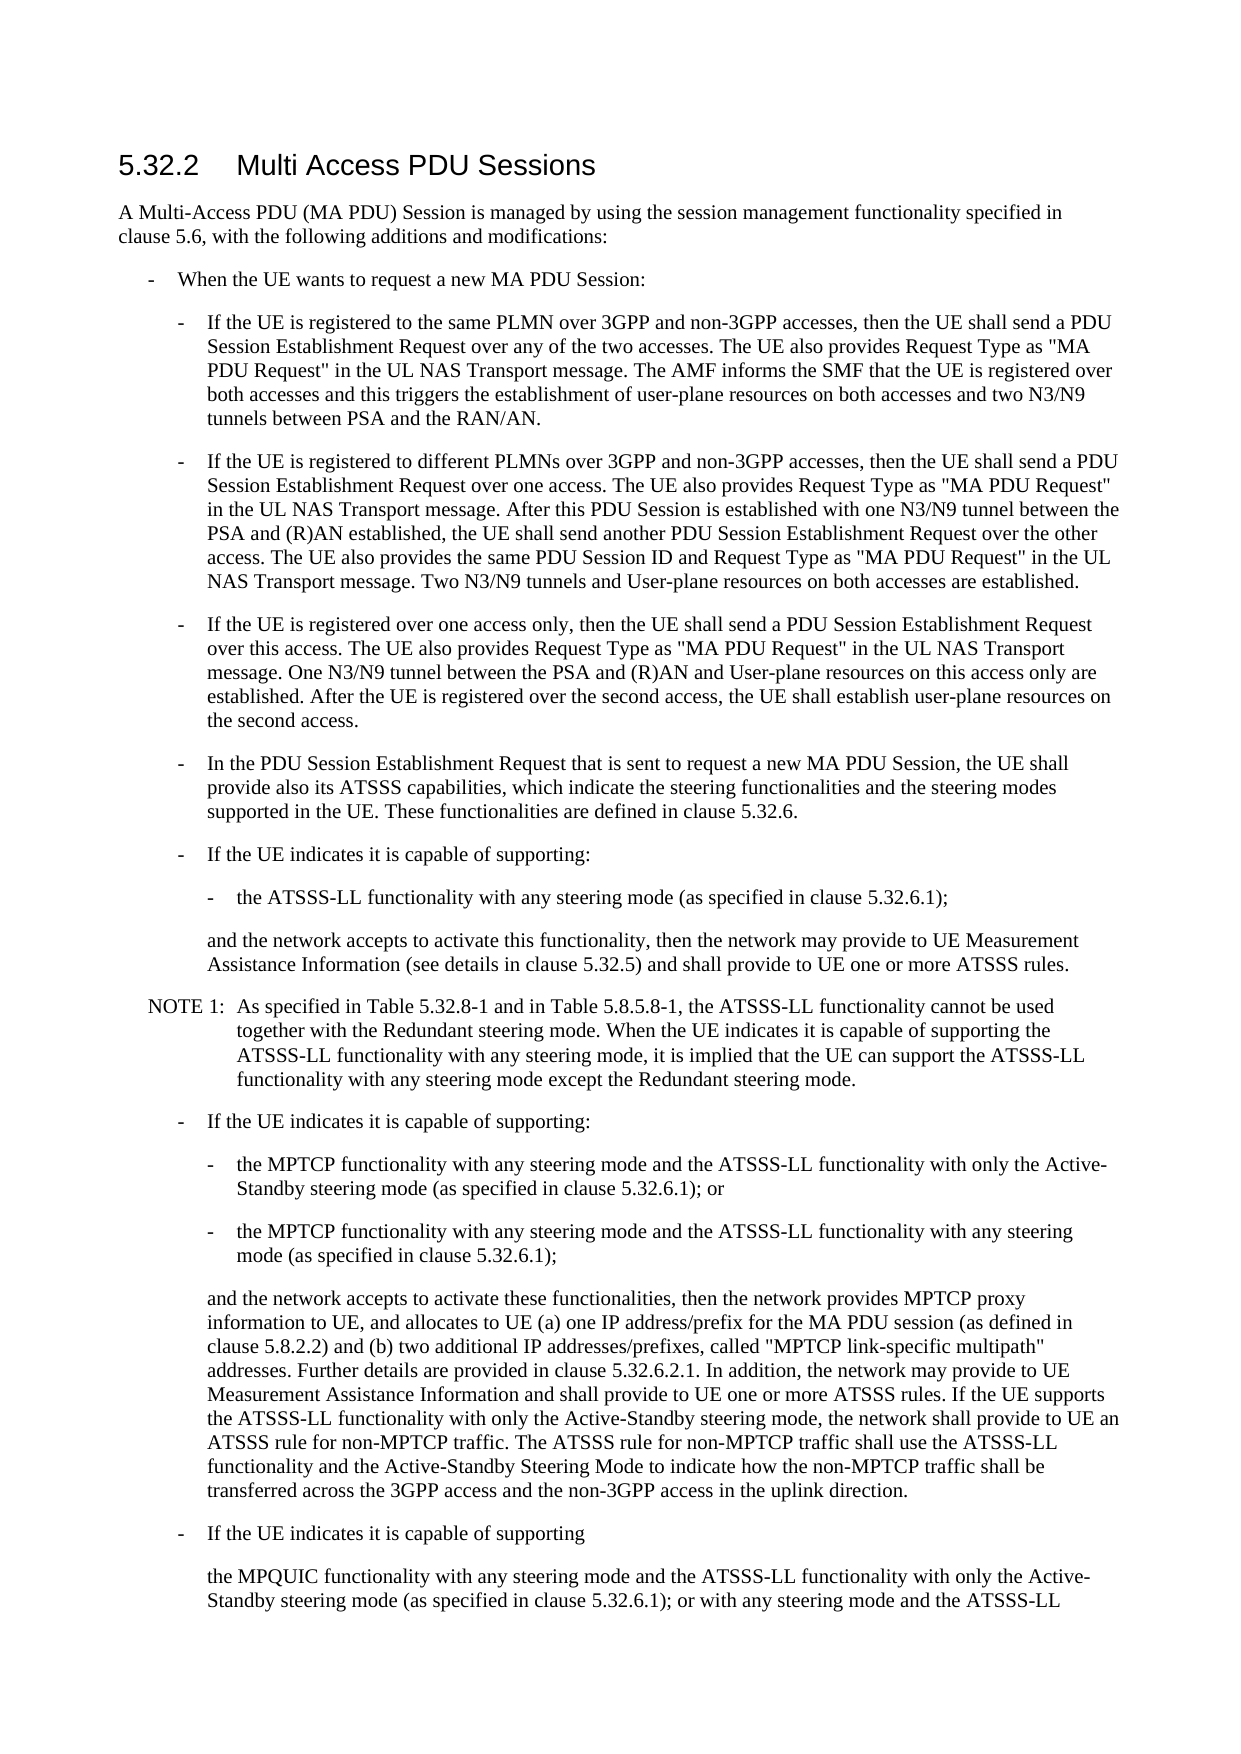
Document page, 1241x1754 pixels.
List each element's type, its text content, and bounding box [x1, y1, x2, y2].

text - If the UE is registered to the same PLMN over 3GPP and non-3GPP accesses, then the UE shall send a PDU Session Establishment Request over any of the two accesses. The UE also provides Request Type as "MA PDU Request" in the UL NAS Transport message. The AMF informs the SMF that the UE is registered over both accesses and this triggers the establishment of user-plane resources on both accesses and two N3/N9 tunnels between PSA and the RAN/AN. [177, 310, 1122, 430]
text - If the UE indicates it is capable of supporting: [177, 1109, 1122, 1133]
text - the MPTCP functionality with any steering mode and the ATSSS-LL functionality with only the Active-Standby steering mode (as specified in clause 5.32.6.1); or [207, 1152, 1122, 1200]
text - the ATSSS-LL functionality with any steering mode (as specified in clause 5.32.6.1); [207, 885, 1122, 909]
text - When the UE wants to request a new MA PDU Session: [148, 267, 1122, 291]
text and the network accepts to activate this functionality, then the network may provide to UE Measurement Assistance Information (see details in clause 5.32.5) and shall provide to UE one or more ATSSS rules. [177, 927, 1122, 976]
text A Multi-Access PDU (MA PDU) Session is managed by using the session management functionality specified in clause 5.6, with the following additions and modifications: [118, 200, 1122, 248]
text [177, 1564, 1122, 1612]
text and the network accepts to activate these functionalities, then the network provides MPTCP proxy information to UE, and allocates to UE (a) one IP address/prefix for the MA PDU session (as defined in clause 5.8.2.2) and (b) two additional IP addresses/prefixes, called "MPTCP link-specific multipath" addresses. Further details are provided in clause 5.32.6.2.1. In addition, the network may provide to UE Measurement Assistance Information and shall provide to UE one or more ATSSS rules. If the UE supports the ATSSS-LL functionality with only the Active-Standby steering mode, the network shall provide to UE an ATSSS rule for non-MPTCP traffic. The ATSSS rule for non-MPTCP traffic shall use the ATSSS-LL functionality and the Active-Standby Steering Mode to indicate how the non-MPTCP traffic shall be transferred across the 3GPP access and the non-3GPP access in the uplink direction. [177, 1286, 1122, 1502]
text NOTE 1: As specified in Table 5.32.8-1 and in Table 5.8.5.8-1, the ATSSS-LL functionality cannot be used together with the Redundant steering mode. When the UE indicates it is capable of supporting the ATSSS-LL functionality with any steering mode, it is implied that the UE can support the ATSSS-LL functionality with any steering mode except the Redundant steering mode. [148, 994, 1122, 1091]
text - If the UE is registered over one access only, then the UE shall send a PDU Session Establishment Request over this access. The UE also provides Request Type as "MA PDU Request" in the UL NAS Transport message. One N3/N9 tunnel between the PSA and (R)AN and User-plane resources on this access only are established. After the UE is registered over the second access, the UE shall establish user-plane resources on the second access. [177, 612, 1122, 732]
text 5.32.2 Multi Access PDU Sessions [118, 148, 1122, 181]
text - If the UE indicates it is capable of supporting [177, 1521, 1122, 1545]
text - In the PDU Session Establishment Request that is sent to request a new MA PDU Session, the UE shall provide also its ATSSS capabilities, which indicate the steering functionalities and the steering modes supported in the UE. These functionalities are defined in clause 5.32.6. [177, 751, 1122, 823]
text - If the UE is registered to different PLMNs over 3GPP and non-3GPP accesses, then the UE shall send a PDU Session Establishment Request over one access. The UE also provides Request Type as "MA PDU Request" in the UL NAS Transport message. After this PDU Session is established with one N3/N9 tunnel between the PSA and (R)AN established, the UE shall send another PDU Session Establishment Request over the other access. The UE also provides the same PDU Session ID and Request Type as "MA PDU Request" in the UL NAS Transport message. Two N3/N9 tunnels and User-plane resources on both accesses are established. [177, 449, 1122, 593]
text - the MPTCP functionality with any steering mode and the ATSSS-LL functionality with any steering mode (as specified in clause 5.32.6.1); [207, 1219, 1122, 1267]
text - If the UE indicates it is capable of supporting: [177, 842, 1122, 866]
